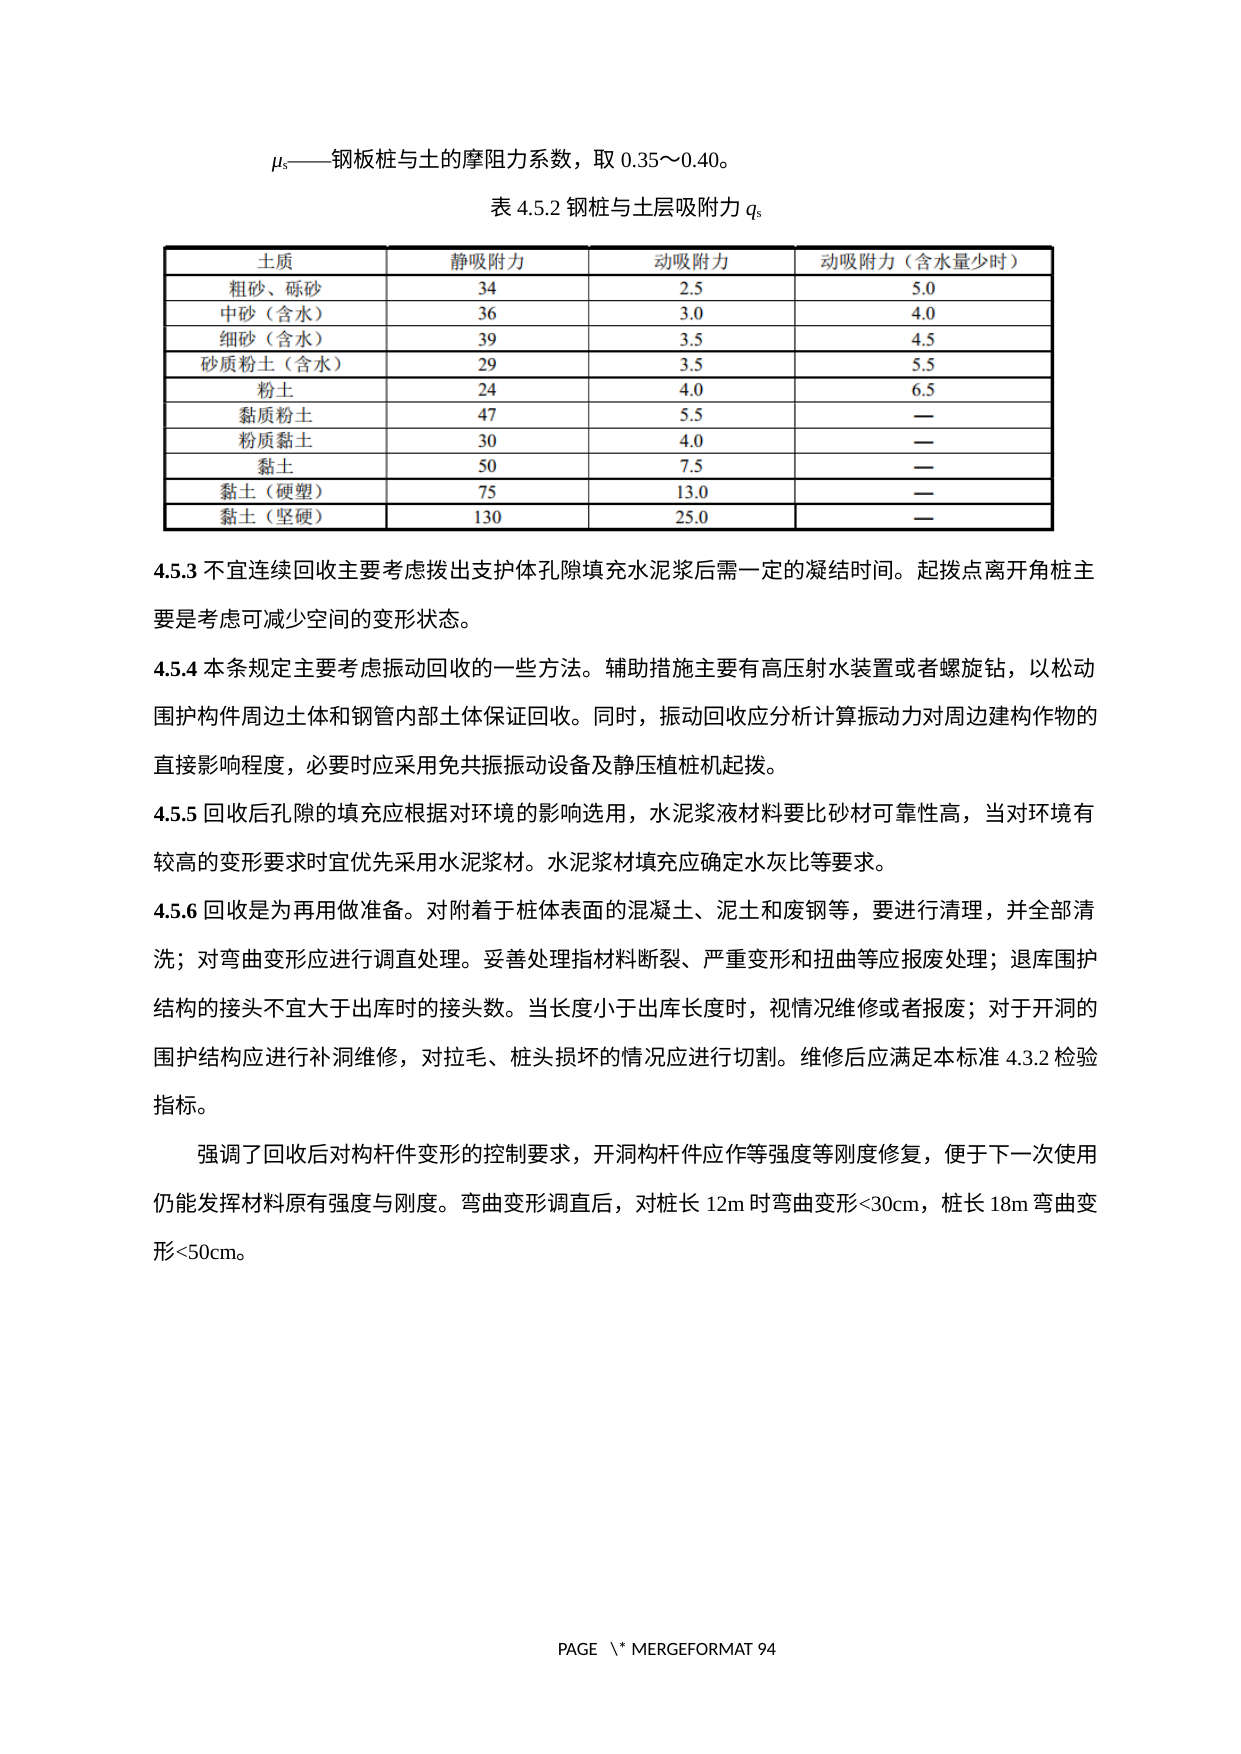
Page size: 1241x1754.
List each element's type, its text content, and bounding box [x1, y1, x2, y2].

picture [153, 238, 1060, 537]
text 4.5.6 回收是为再用做准备。对附着于桩体表面的混凝土、泥土和废钢等，要进行清理，并全部清洗；对弯曲变形应进行调直处理。妥善处理指材料断裂、严重变形和扭曲等应报废处理；退库围护结构的接头不宜大于出库时的接头数。当长度小于出库长度时，视情况维修或者报废；对于开洞的围护结构应进行补洞维修，对拉毛、桩头损坏的情况应进行切割。维修后应满足本标准4.3.2检验指标。 [153, 893, 1098, 1121]
text 表4.5.2 钢桩与土层吸附力qs [153, 190, 1098, 222]
text 强调了回收后对构杆件变形的控制要求，开洞构杆件应作等强度等刚度修复，便于下一次使用仍能发挥材料原有强度与刚度。弯曲变形调直后，对桩长12m时弯曲变形<30cm，桩长18m弯曲变形<50cm。 [153, 1136, 1098, 1266]
text 4.5.4 本条规定主要考虑振动回收的一些方法。辅助措施主要有高压射水装置或者螺旋钻，以松动围护构件周边土体和钢管内部土体保证回收。同时，振动回收应分析计算振动力对周边建构作物的直接影响程度，必要时应采用免共振振动设备及静压植桩机起拨。 [153, 650, 1098, 780]
text 4.5.3 不宜连续回收主要考虑拨出支护体孔隙填充水泥浆后需一定的凝结时间。起拨点离开角桩主要是考虑可减少空间的变形状态。 [153, 553, 1098, 634]
text μs——钢板桩与土的摩阻力系数，取 0.35～0.40。 [153, 141, 1098, 174]
text 4.5.5 回收后孔隙的填充应根据对环境的影响选用，水泥浆液材料要比砂材可靠性高，当对环境有较高的变形要求时宜优先采用水泥浆材。水泥浆材填充应确定水灰比等要求。 [153, 796, 1098, 877]
